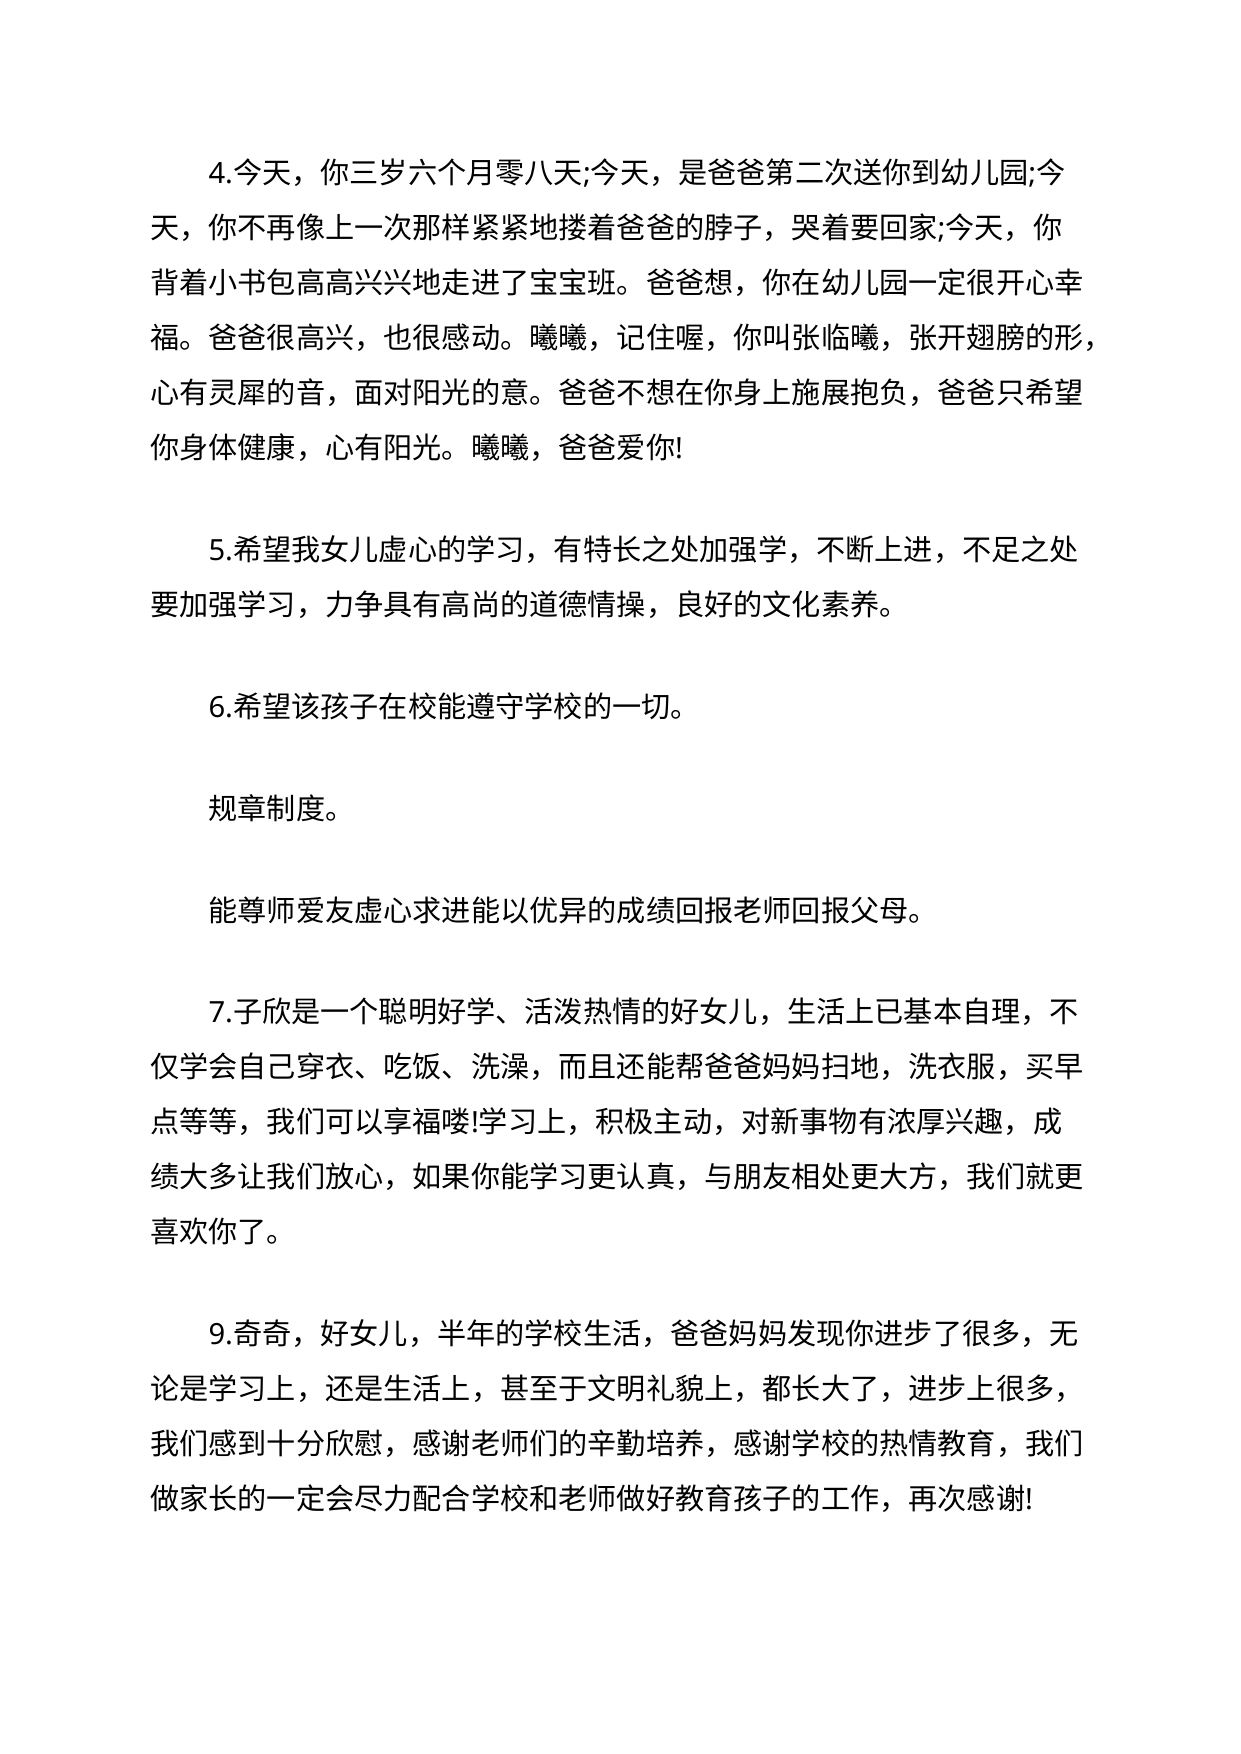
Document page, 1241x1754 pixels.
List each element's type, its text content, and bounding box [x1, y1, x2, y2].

text 7.子欣是一个聪明好学、活泼热情的好女儿，生活上已基本自理，不仅学会自己穿衣、吃饭、洗澡，而且还能帮爸爸妈妈扫地，洗衣服，买早点等等，我们可以享福喽!学习上，积极主动，对新事物有浓厚兴趣，成绩大多让我们放心，如果你能学习更认真，与朋友相处更大方，我们就更喜欢你了。 [150, 989, 1090, 1251]
text 6.希望该孩子在校能遵守学校的一切。 [150, 683, 1090, 726]
text 5.希望我女儿虚心的学习，有特长之处加强学，不断上进，不足之处要加强学习，力争具有高尚的道德情操，良好的文化素养。 [150, 527, 1090, 624]
text 4.今天，你三岁六个月零八天;今天，是爸爸第二次送你到幼儿园;今天，你不再像上一次那样紧紧地搂着爸爸的脖子，哭着要回家;今天，你背着小书包高高兴兴地走进了宝宝班。爸爸想，你在幼儿园一定很开心幸福。爸爸很高兴，也很感动。曦曦，记住喔，你叫张临曦，张开翅膀的形，心有灵犀的音，面对阳光的意。爸爸不想在你身上施展抱负，爸爸只希望你身体健康，心有阳光。曦曦，爸爸爱你! [150, 150, 1090, 467]
text 9.奇奇，好女儿，半年的学校生活，爸爸妈妈发现你进步了很多，无论是学习上，还是生活上，甚至于文明礼貌上，都长大了，进步上很多，我们感到十分欣慰，感谢老师们的辛勤培养，感谢学校的热情教育，我们做家长的一定会尽力配合学校和老师做好教育孩子的工作，再次感谢! [150, 1311, 1090, 1518]
text 能尊师爱友虚心求进能以优异的成绩回报老师回报父母。 [150, 887, 1090, 929]
text 规章制度。 [150, 785, 1090, 828]
